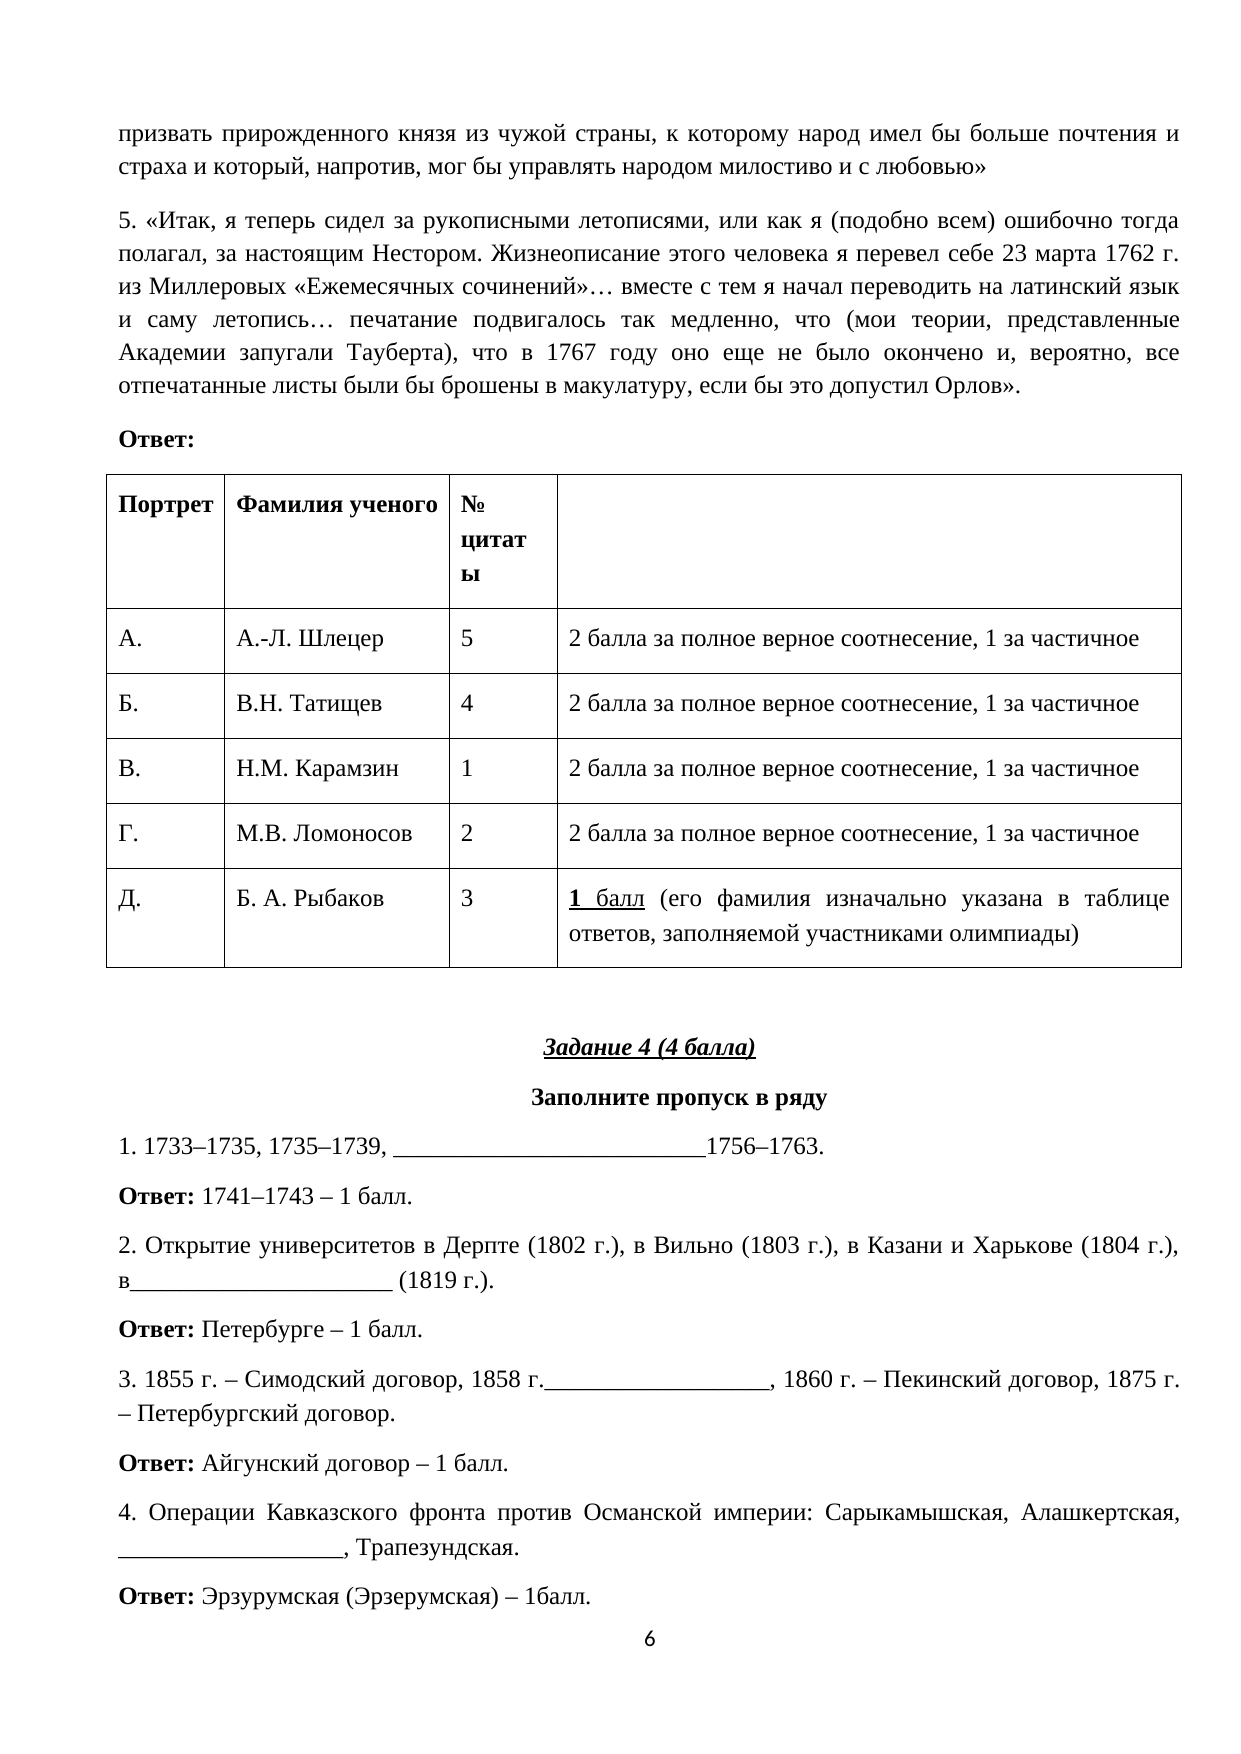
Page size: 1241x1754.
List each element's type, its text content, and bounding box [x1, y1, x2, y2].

text 2. Открытие университетов в Дерпте (1802 г.), в Вильно (1803 г.), в Казани и Харькове (1804 г.), в_____________________ (1819 г.). [118, 1230, 1181, 1293]
table_cell Н.М. Карамзин [225, 739, 449, 802]
table_header Фамилия ученого [225, 475, 449, 607]
text Ответ: Айгунский договор – 1 балл. [118, 1448, 1181, 1476]
table_cell 2 балла за полное верное соотнесение, 1 за частичное [558, 609, 1181, 672]
text Задание 4 (4 балла) [118, 1032, 1181, 1061]
table_cell А. [107, 609, 224, 672]
text Заполните пропуск в ряду [118, 1082, 1181, 1111]
table_cell 2 балла за полное верное соотнесение, 1 за частичное [558, 674, 1181, 737]
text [118, 118, 1181, 180]
table_cell Г. [107, 804, 224, 867]
table_cell Б. А. Рыбаков [225, 869, 449, 967]
table_cell В.Н. Татищев [225, 674, 449, 737]
table_cell 2 балла за полное верное соотнесение, 1 за частичное [558, 804, 1181, 867]
table_cell Д. [107, 869, 224, 967]
text 3. 1855 г. – Симодский договор, 1858 г.__________________, 1860 г. – Пекинский договор, 1875 г. – Петербургский договор. [118, 1364, 1181, 1427]
table_cell 3 [450, 869, 557, 967]
text Ответ: 1741–1743 – 1 балл. [118, 1181, 1181, 1209]
text 1. 1733–1735, 1735–1739, _________________________1756–1763. [118, 1131, 1181, 1160]
table_cell Б. [107, 674, 224, 737]
table_cell А.-Л. Шлецер [225, 609, 449, 672]
table_cell 4 [450, 674, 557, 737]
text Ответ: Петербурге – 1 балл. [118, 1314, 1181, 1343]
table_cell 1 балл (его фамилия изначально указана в таблице ответов, заполняемой участниками олимпиады) [558, 869, 1181, 967]
table_cell 2 [450, 804, 557, 867]
table_cell М.В. Ломоносов [225, 804, 449, 867]
table_header [558, 475, 1181, 607]
table_cell В. [107, 739, 224, 802]
table_cell 1 [450, 739, 557, 802]
table_header Портрет [107, 475, 224, 607]
text 4. Операции Кавказского фронта против Османской империи: Сарыкамышская, Алашкертская, __________________, Трапезундская. [118, 1497, 1181, 1560]
text 5. «Итак, я теперь сидел за рукописными летописями, или как я (подобно всем) ошибочно тогда полагал, за настоящим Нестором. Жизнеописание этого человека я перевел себе 23 марта 1762 г. из Миллеровых «Ежемесячных сочинений»… вместе с тем я начал переводить на латинский язык и саму летопись… печатание подвигалось так медленно, что (мои теории, представленные Академии запугали Тауберта), что в 1767 году оно еще не было окончено и, вероятно, все отпечатанные листы были бы брошены в макулатуру, если бы это допустил Орлов». [118, 205, 1181, 399]
text Ответ: Эрзурумская (Эрзерумская) – 1балл. [118, 1581, 1181, 1610]
table_cell 2 балла за полное верное соотнесение, 1 за частичное [558, 739, 1181, 802]
text Ответ: [118, 424, 1181, 453]
table_cell 5 [450, 609, 557, 672]
table_header № цитаты [450, 475, 557, 607]
